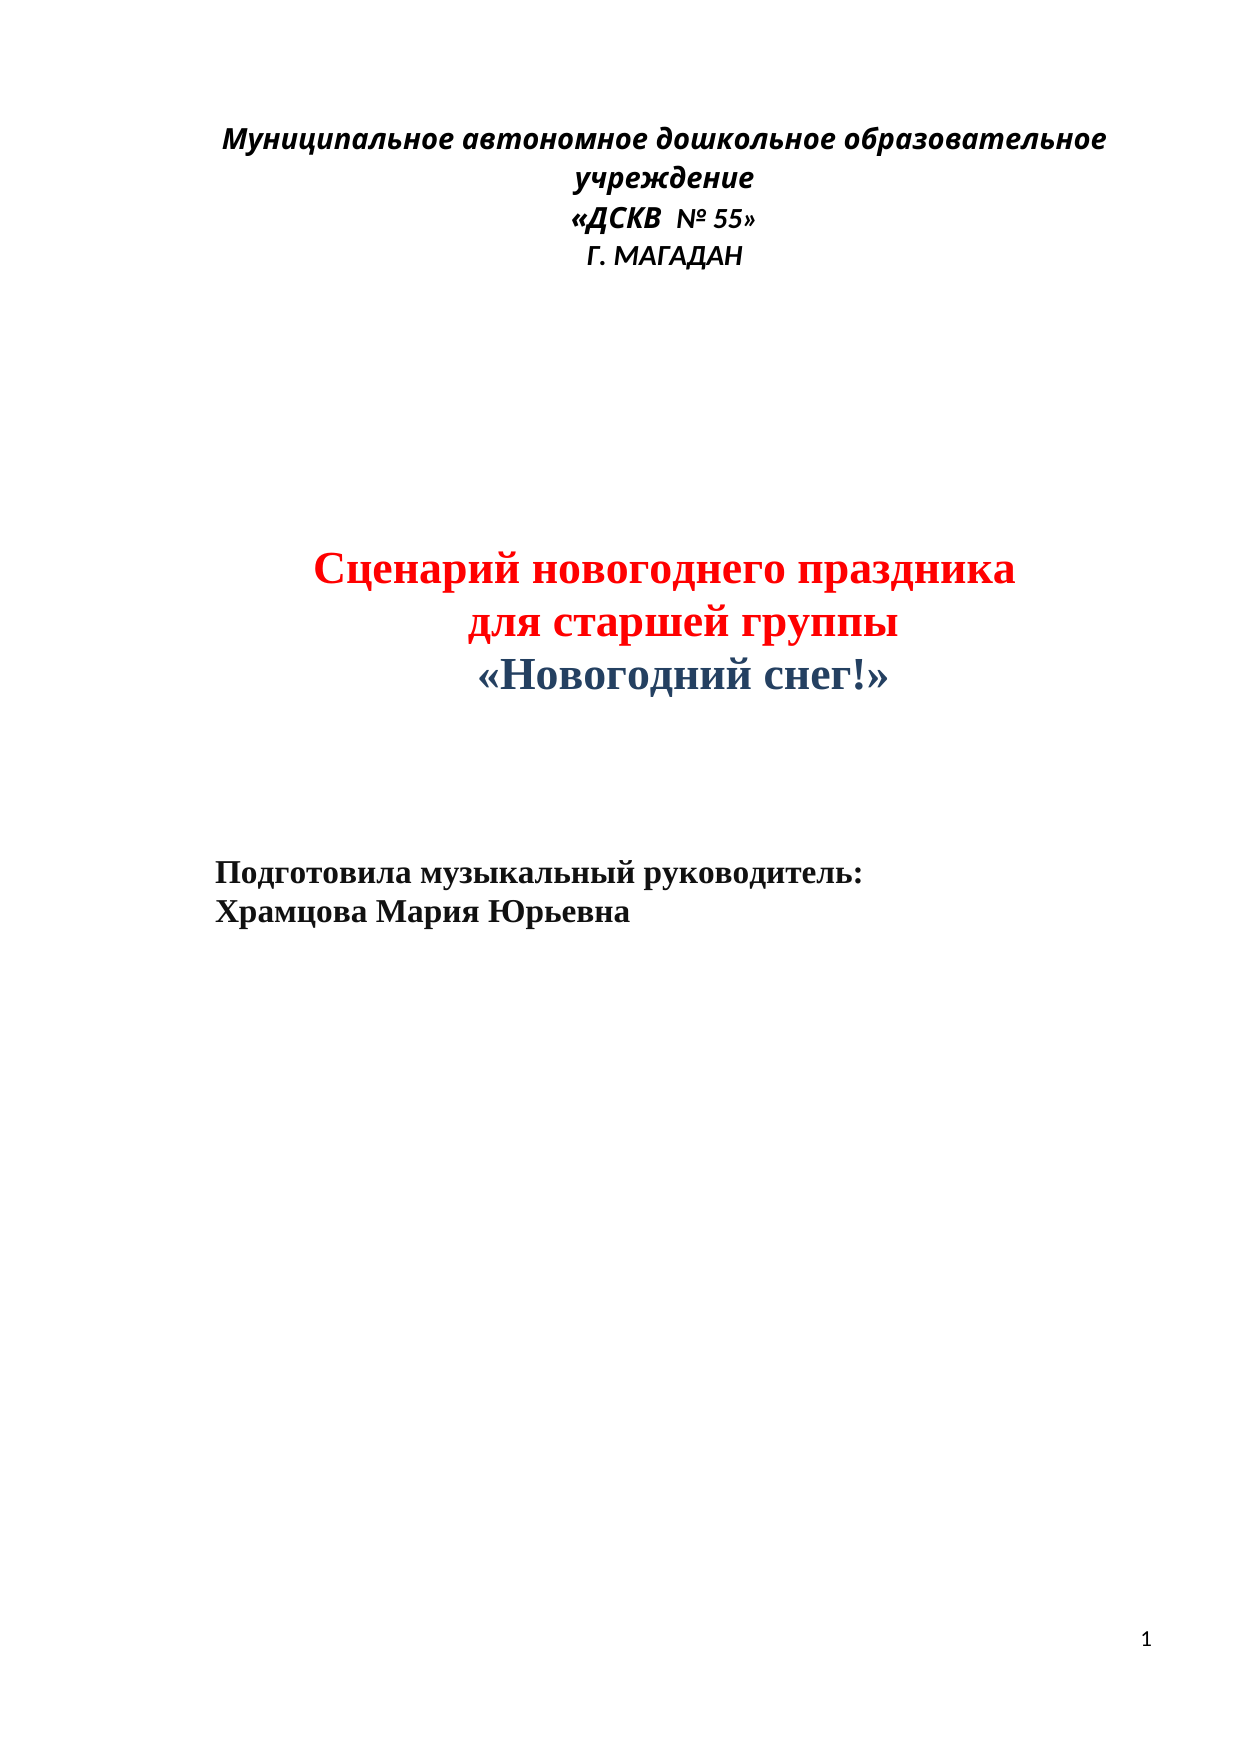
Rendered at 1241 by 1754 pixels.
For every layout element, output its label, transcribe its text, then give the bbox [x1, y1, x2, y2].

text для старшей группы [177, 594, 1152, 647]
text Храмцова Мария Юрьевна [177, 891, 1152, 929]
text Сценарий новогоднего праздника [177, 541, 1152, 594]
text «ДСКВ № 55» [177, 197, 1152, 237]
text Муниципальное автономное дошкольное образовательное учреждение [177, 118, 1152, 197]
text Г. МАГАДАН [177, 237, 1152, 273]
text «Новогодний снег!» [177, 647, 1152, 699]
text Подготовила музыкальный руководитель: [177, 853, 1152, 891]
